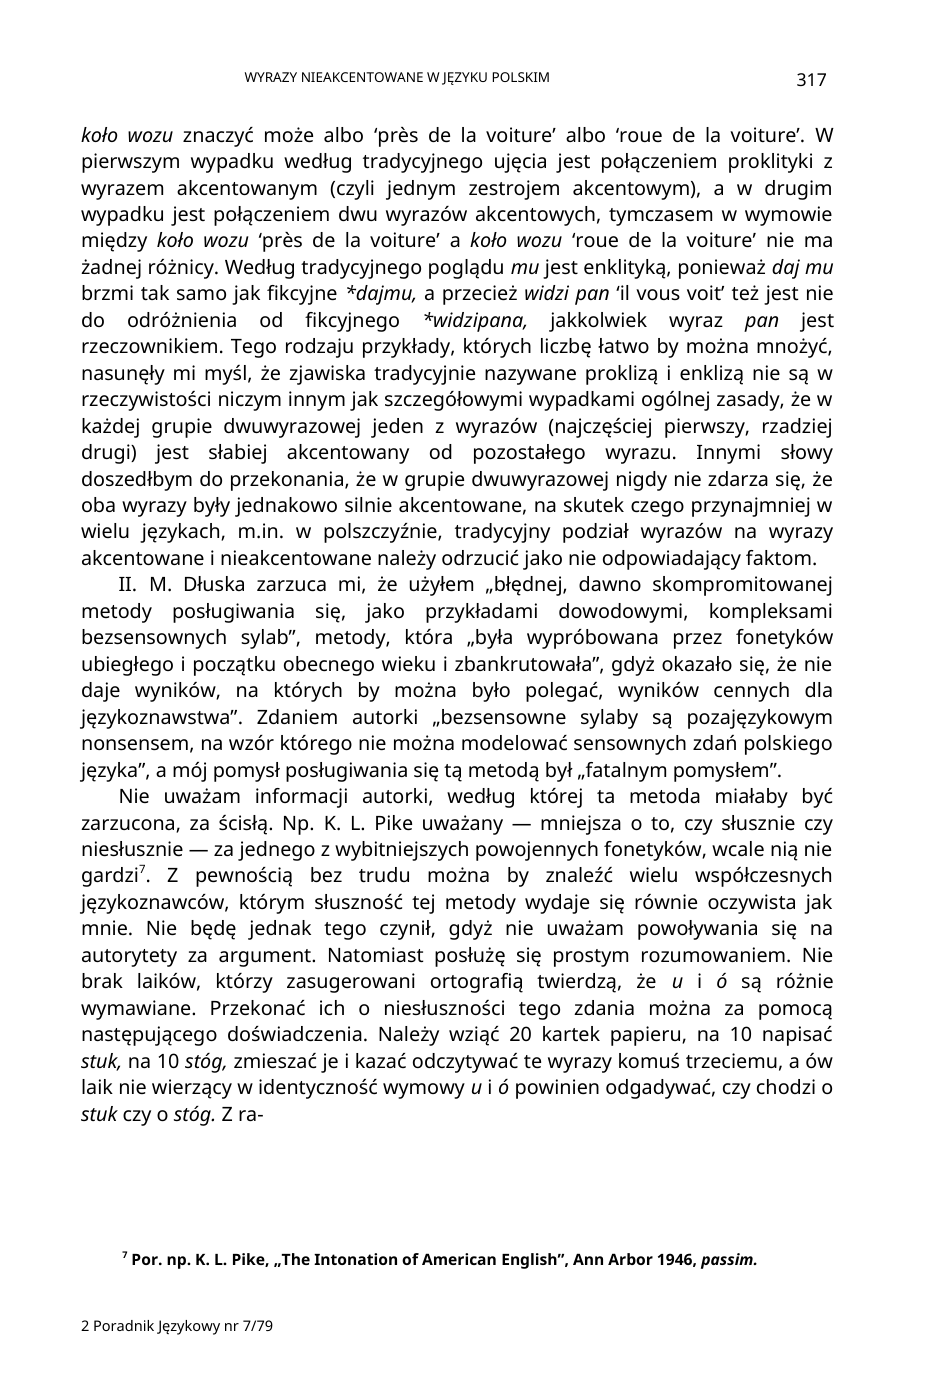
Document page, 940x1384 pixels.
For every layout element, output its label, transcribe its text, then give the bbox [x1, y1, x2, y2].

text 317 [796, 72, 827, 90]
list M. Dłuska zarzuca mi, że użyłem „błędnej, dawno skompromitowanej metody posługiwania się, jako przykładami dowodowymi, kompleksami bezsensownych sylab”, metody, która „była wypróbowana przez fonetyków ubiegłego i początku obecnego wieku i zbankrutowała”, gdyż okazało się, że nie daje wyników, na których by można było polegać, wyników cennych dla językoznawstwa”. Zdaniem autorki „bezsensowne sylaby są pozajęzykowym nonsensem, na wzór którego nie można modelować sensownych zdań polskiego języka”, a mój pomysł posługiwania się tą metodą był „fatalnym pomysłem”. [81, 571, 834, 782]
text 2 Poradnik Językowy nr 7/79 [81, 1320, 273, 1334]
text koło wozu znaczyć może albo ‘près de la voiture’ albo ‘roue de la voiture’. W pierwszym wypadku według tradycyjnego ujęcia jest połączeniem proklityki z wyrazem akcentowanym (czyli jednym zestrojem akcentowym), a w drugim wypadku jest połączeniem dwu wyrazów akcentowych, tymczasem w wymowie między koło wozu ‘près de la voiture’ a koło wozu ‘roue de la voiture’ nie ma żadnej różnicy. Według tradycyjnego poglądu mu jest enklityką, ponieważ daj mu brzmi tak samo jak fikcyjne *dajmu, a przecież widzi pan ‘il vous voit’ też jest nie do odróżnienia od fikcyjnego *widzipana, jakkolwiek wyraz pan jest rzeczownikiem. Tego rodzaju przykłady, których liczbę łatwo by można mnożyć, nasunęły mi myśl, że zjawiska tradycyjnie nazywane proklizą i enklizą nie są w rzeczywistości niczym innym jak szczegółowymi wypadkami ogólnej zasady, że w każdej grupie dwuwyrazowej jeden z wyrazów (najczęściej pierwszy, rzadziej drugi) jest słabiej akcentowany od pozostałego wyrazu. Innymi słowy doszedłbym do przekonania, że w grupie dwuwyrazowej nigdy nie zdarza się, że oba wyrazy były jednakowo silnie akcentowane, na skutek czego przynajmniej w wielu językach, m.in. w polszczyźnie, tradycyjny podział wyrazów na wyrazy akcentowane i nieakcentowane należy odrzucić jako nie odpowiadający faktom. [81, 121, 834, 571]
text Nie uważam informacji autorki, według której ta metoda miałaby być zarzucona, za ścisłą. Np. K. L. Pike uważany — mniejsza o to, czy słusznie czy niesłusznie — za jednego z wybitniejszych powojennych fonetyków, wcale nią nie gardzi7. Z pewnością bez trudu można by znaleźć wielu współczesnych językoznawców, którym słuszność tej metody wydaje się równie oczywista jak mnie. Nie będę jednak tego czynił, gdyż nie uważam powoływania się na autorytety za argument. Natomiast posłużę się prostym rozumowaniem. Nie brak laików, którzy zasugerowani ortografią twierdzą, że u i ó są różnie wymawiane. Przekonać ich o niesłuszności tego zdania można za pomocą następującego doświadczenia. Należy wziąć 20 kartek papieru, na 10 napisać stuk, na 10 stóg, zmieszać je i kazać odczytywać te wyrazy komuś trzeciemu, a ów laik nie wierzący w identyczność wymowy u i ó powinien odgadywać, czy chodzi o stuk czy o stóg. Z ra- [81, 782, 834, 1126]
text WYRAZY NIEAKCENTOWANE W JĘZYKU POLSKIM [244, 71, 550, 85]
text 7 Por. np. K. L. Pike, „The Intonation of American English”, Ann Arbor 1946, passim. [82, 1248, 831, 1270]
